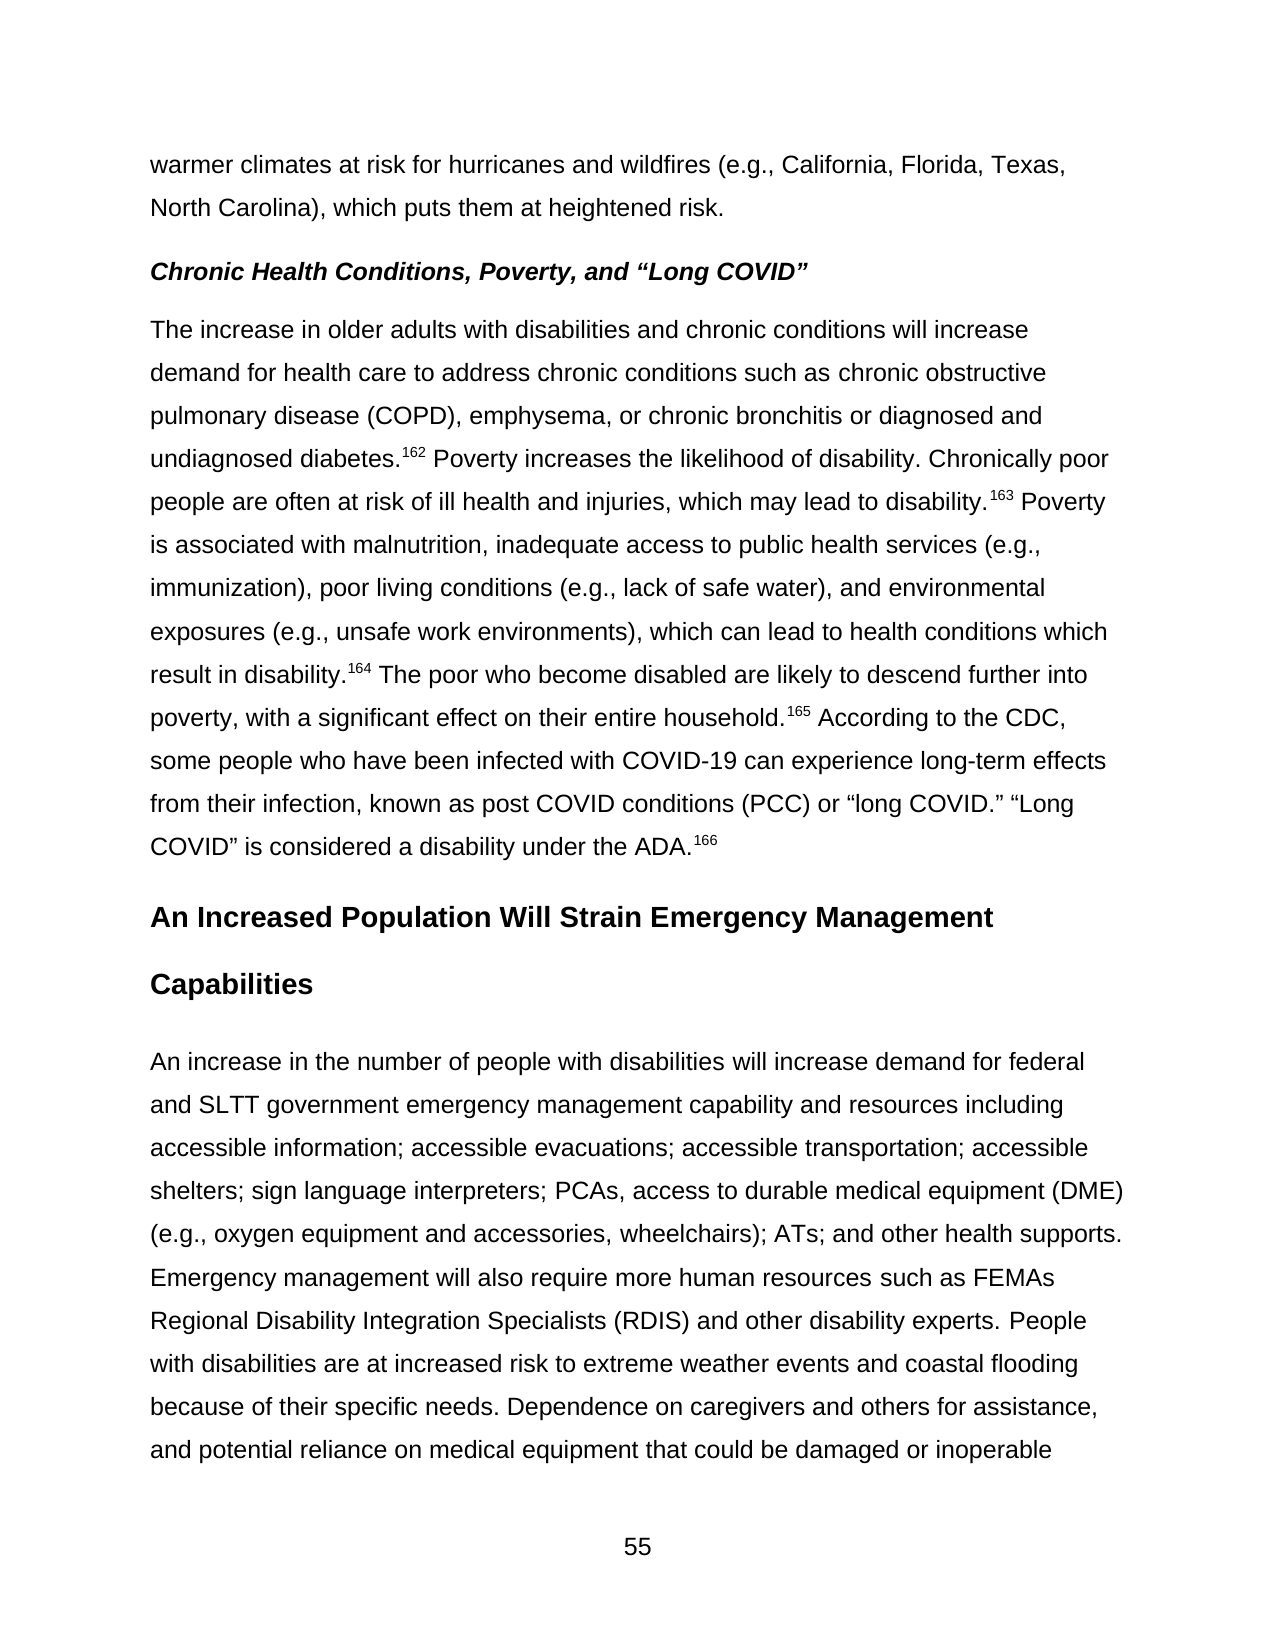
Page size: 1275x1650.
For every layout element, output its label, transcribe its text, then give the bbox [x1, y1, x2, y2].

subtitle An Increased Population Will Strain Emergency Management Capabilities [150, 900, 1125, 1001]
text The increase in older adults with disabilities and chronic conditions will increase demand for health care to address chronic conditions such as chronic obstructive pulmonary disease (COPD), emphysema, or chronic bronchitis or diagnosed and undiagnosed diabetes. Poverty increases the likelihood of disability. Chronically poor people are often at risk of ill health and injuries, which may lead to disability. Poverty is associated with malnutrition, inadequate access to public health services (e.g., immunization), poor living conditions (e.g., lack of safe water), and environmental exposures (e.g., unsafe work environments), which can lead to health conditions which result in disability. The poor who become disabled are likely to descend further into poverty, with a significant effect on their entire household. According to the CDC, some people who have been infected with COVID-19 can experience long-term effects from their infection, known as post COVID conditions (PCC) or “long COVID.” “Long COVID” is considered a disability under the ADA. [150, 314, 1125, 861]
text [150, 1047, 1125, 1464]
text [150, 150, 1125, 222]
subtitle Chronic Health Conditions, Poverty, and “Long COVID” [150, 257, 1125, 286]
